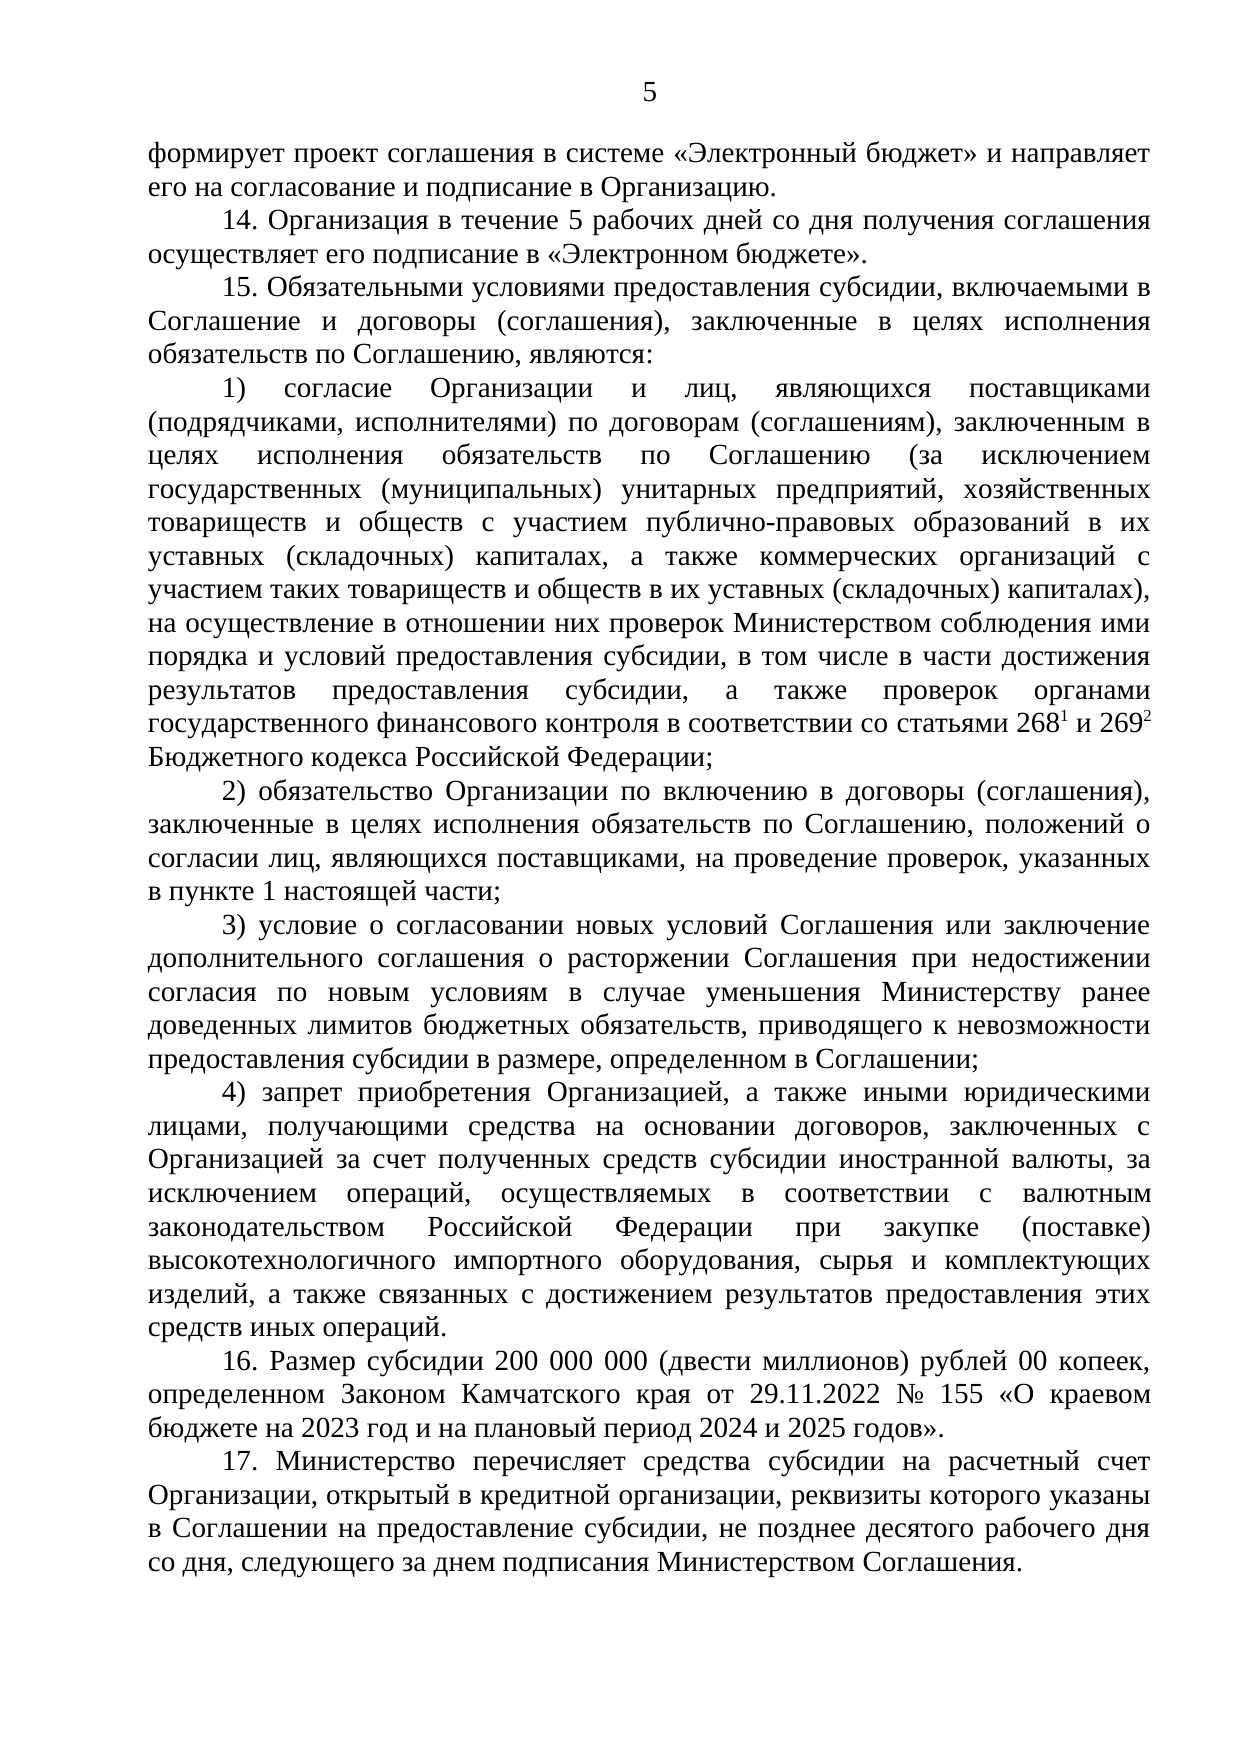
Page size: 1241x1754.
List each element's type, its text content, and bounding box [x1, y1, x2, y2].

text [148, 135, 1152, 202]
text 15. Обязательными условиями предоставления субсидии, включаемыми в Соглашение и договоры (соглашения), заключенные в целях исполнения обязательств по Соглашению, являются: [148, 269, 1152, 370]
text 16. Размер субсидии 200 000 000 (двести миллионов) рублей 00 копеек, определенном Законом Камчатского края от 29.11.2022 № 155 «О краевом бюджете на 2023 год и на плановый период 2024 и 2025 годов». [148, 1343, 1152, 1443]
text 1) согласие Организации и лиц, являющихся поставщиками (подрядчиками, исполнителями) по договорам (соглашениям), заключенным в целях исполнения обязательств по Соглашению (за исключением государственных (муниципальных) унитарных предприятий, хозяйственных товариществ и обществ с участием публично-правовых образований в их уставных (складочных) капиталах, а также коммерческих организаций с участием таких товариществ и обществ в их уставных (складочных) капиталах), на осуществление в отношении них проверок Министерством соблюдения ими порядка и условий предоставления субсидии, в том числе в части достижения результатов предоставления субсидии, а также проверок органами государственного финансового контроля в соответствии со статьями 2681 и 2692 Бюджетного кодекса Российской Федерации; [148, 370, 1152, 773]
text 4) запрет приобретения Организацией, а также иными юридическими лицами, получающими средства на основании договоров, заключенных с Организацией за счет полученных средств субсидии иностранной валюты, за исключением операций, осуществляемых в соответствии с валютным законодательством Российской Федерации при закупке (поставке) высокотехнологичного импортного оборудования, сырья и комплектующих изделий, а также связанных с достижением результатов предоставления этих средств иных операций. [148, 1074, 1152, 1343]
text 3) условие о согласовании новых условий Соглашения или заключение дополнительного соглашения о расторжении Соглашения при недостижении согласия по новым условиям в случае уменьшения Министерству ранее доведенных лимитов бюджетных обязательств, приводящего к невозможности предоставления субсидии в размере, определенном в Соглашении; [148, 907, 1152, 1074]
text 14. Организация в течение 5 рабочих дней со дня получения соглашения осуществляет его подписание в «Электронном бюджете». [148, 202, 1152, 269]
text 2) обязательство Организации по включению в договоры (соглашения), заключенные в целях исполнения обязательств по Соглашению, положений о согласии лиц, являющихся поставщиками, на проведение проверок, указанных в пункте 1 настоящей части; [148, 773, 1152, 907]
text 17. Министерство перечисляет средства субсидии на расчетный счет Организации, открытый в кредитной организации, реквизиты которого указаны в Соглашении на предоставление субсидии, не позднее десятого рабочего дня со дня, следующего за днем подписания Министерством Соглашения. [148, 1443, 1152, 1578]
